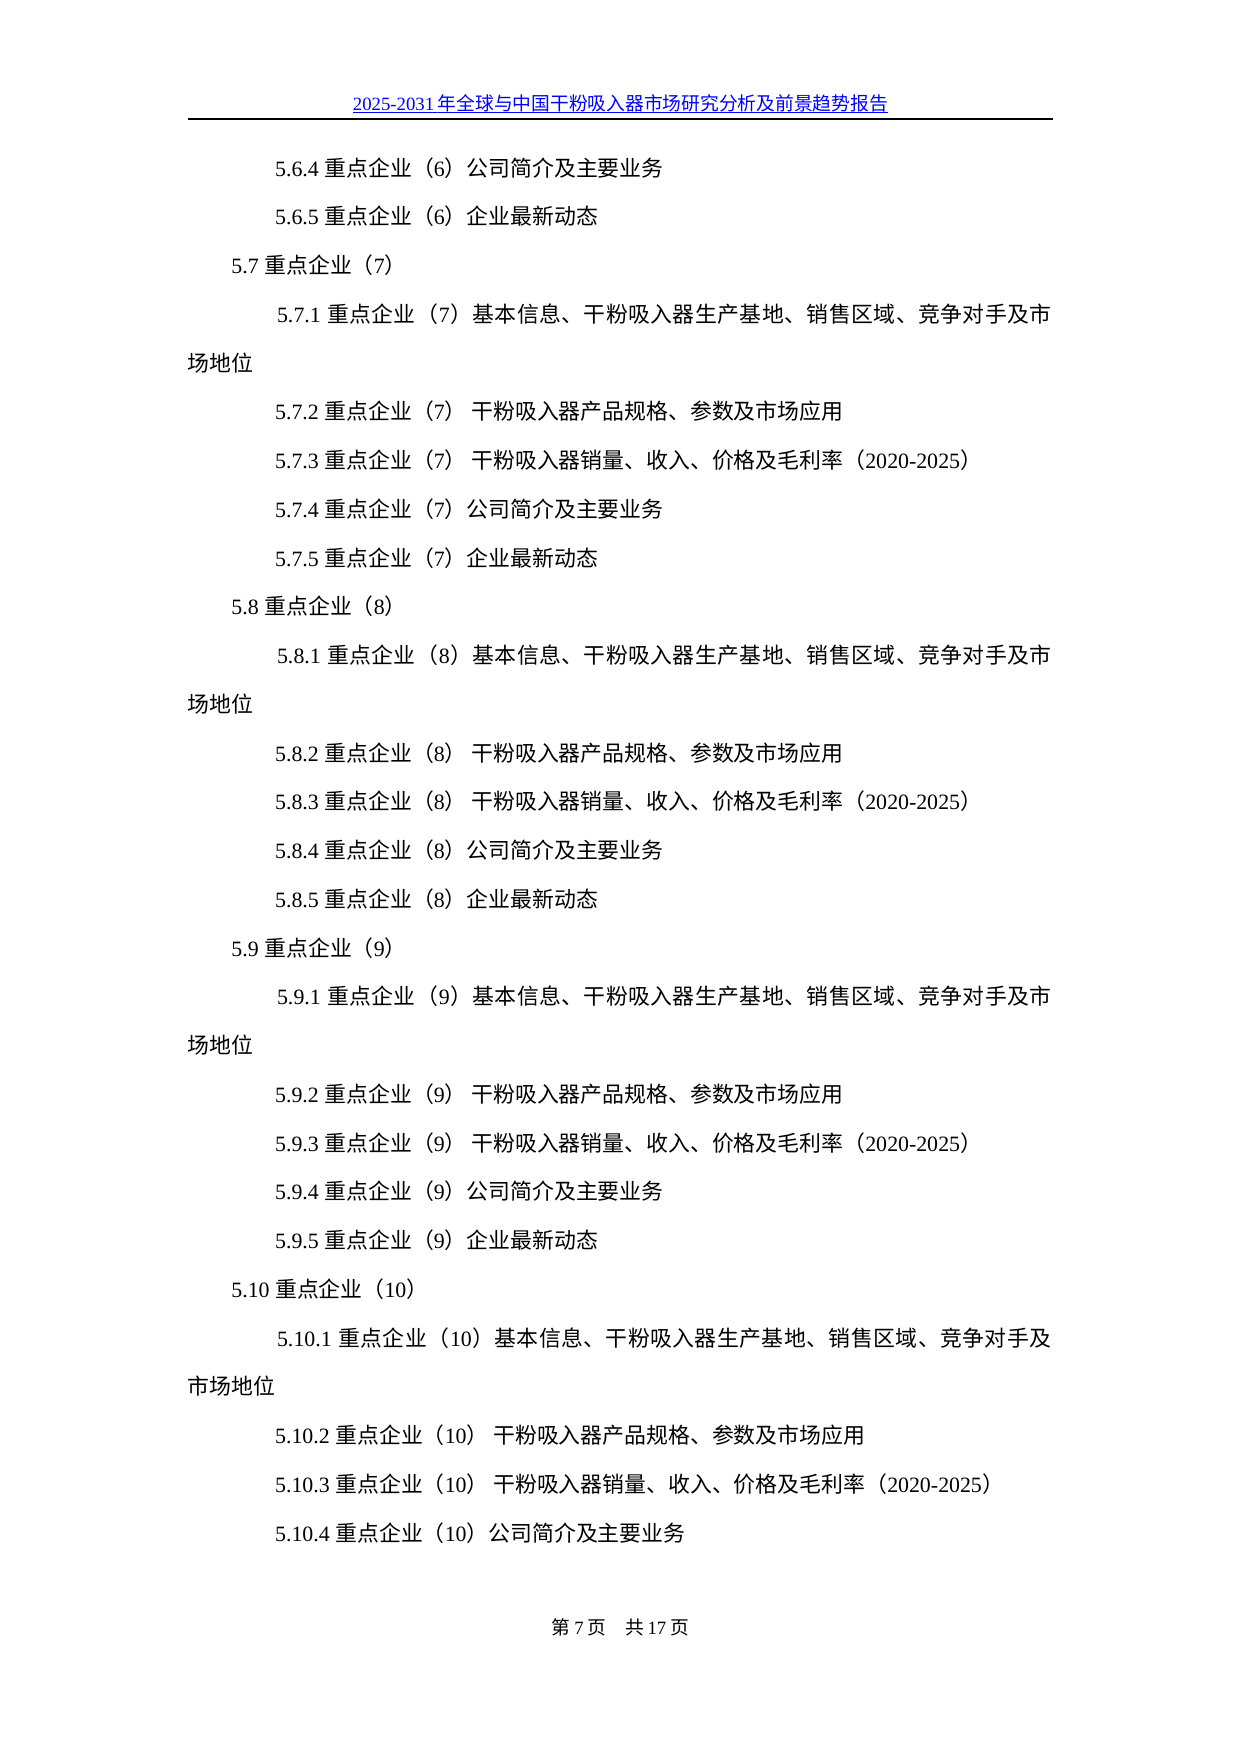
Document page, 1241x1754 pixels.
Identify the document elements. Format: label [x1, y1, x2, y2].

text [187, 150, 1053, 1548]
